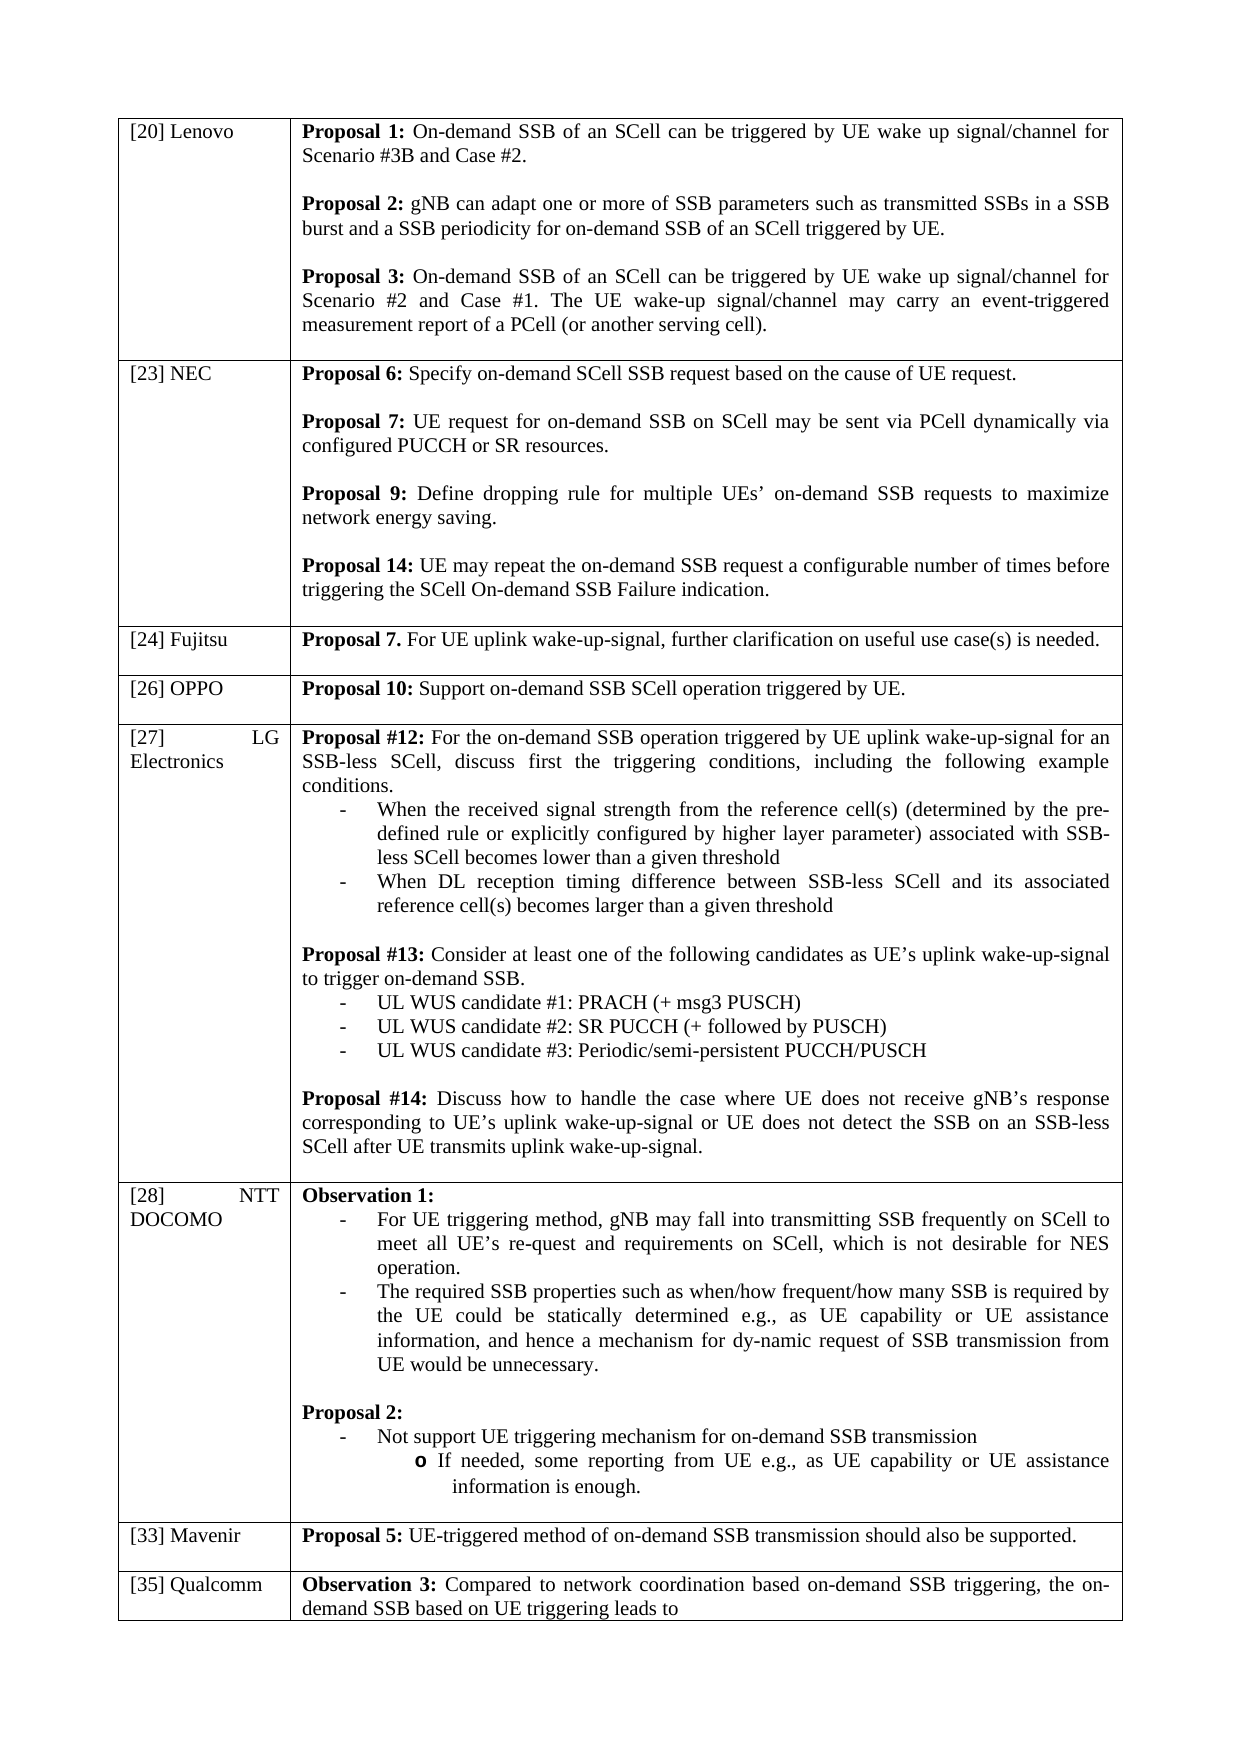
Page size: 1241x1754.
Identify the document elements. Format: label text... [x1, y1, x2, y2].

table_cell [20] Lenovo [119, 119, 290, 360]
table_cell [23] NEC [119, 361, 290, 626]
table_cell [26] OPPO [119, 676, 290, 724]
table_cell Proposal 5: UE-triggered method of on-demand SSB transmission should also be supported. [291, 1523, 1122, 1571]
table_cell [291, 1572, 1122, 1620]
table_cell [27] LG Electronics [119, 725, 290, 1182]
table_cell Observation 1: For UE triggering method, gNB may fall into transmitting SSB frequently on SCell to meet all UE’s re-quest and requirements on SCell, which is not desirable for NES operation. The required SSB properties such as when/how frequent/how many SSB is required by the UE could be statically determined e.g., as UE capability or UE assistance information, and hence a mechanism for dy-namic request of SSB transmission from UE would be unnecessary. Proposal 2: Not support UE triggering mechanism for on-demand SSB transmission If needed, some reporting from UE e.g., as UE capability or UE assistance information is enough. [291, 1183, 1122, 1522]
table_cell [35] Qualcomm [119, 1572, 290, 1620]
table_cell Proposal 7. For UE uplink wake-up-signal, further clarification on useful use case(s) is needed. [291, 627, 1122, 675]
table_cell [33] Mavenir [119, 1523, 290, 1571]
table_cell Proposal 6: Specify on-demand SCell SSB request based on the cause of UE request. Proposal 7: UE request for on-demand SSB on SCell may be sent via PCell dynamically via configured PUCCH or SR resources. Proposal 9: Define dropping rule for multiple UEs’ on-demand SSB requests to maximize network energy saving. Proposal 14: UE may repeat the on-demand SSB request a configurable number of times before triggering the SCell On-demand SSB Failure indication. [291, 361, 1122, 626]
table_cell Proposal 1: On-demand SSB of an SCell can be triggered by UE wake up signal/channel for Scenario #3B and Case #2. Proposal 2: gNB can adapt one or more of SSB parameters such as transmitted SSBs in a SSB burst and a SSB periodicity for on-demand SSB of an SCell triggered by UE. Proposal 3: On-demand SSB of an SCell can be triggered by UE wake up signal/channel for Scenario #2 and Case #1. The UE wake-up signal/channel may carry an event-triggered measurement report of a PCell (or another serving cell). [291, 119, 1122, 360]
table_cell Proposal 10: Support on-demand SSB SCell operation triggered by UE. [291, 676, 1122, 724]
table_cell [24] Fujitsu [119, 627, 290, 675]
table_cell [28] NTT DOCOMO [119, 1183, 290, 1522]
table_cell Proposal #12: For the on-demand SSB operation triggered by UE uplink wake-up-signal for an SSB-less SCell, discuss first the triggering conditions, including the following example conditions. When the received signal strength from the reference cell(s) (determined by the pre-defined rule or explicitly configured by higher layer parameter) associated with SSB-less SCell becomes lower than a given threshold When DL reception timing difference between SSB-less SCell and its associated reference cell(s) becomes larger than a given threshold Proposal #13: Consider at least one of the following candidates as UE’s uplink wake-up-signal to trigger on-demand SSB. UL WUS candidate #1: PRACH (+ msg3 PUSCH) UL WUS candidate #2: SR PUCCH (+ followed by PUSCH) UL WUS candidate #3: Periodic/semi-persistent PUCCH/PUSCH Proposal #14: Discuss how to handle the case where UE does not receive gNB’s response corresponding to UE’s uplink wake-up-signal or UE does not detect the SSB on an SSB-less SCell after UE transmits uplink wake-up-signal. [291, 725, 1122, 1182]
